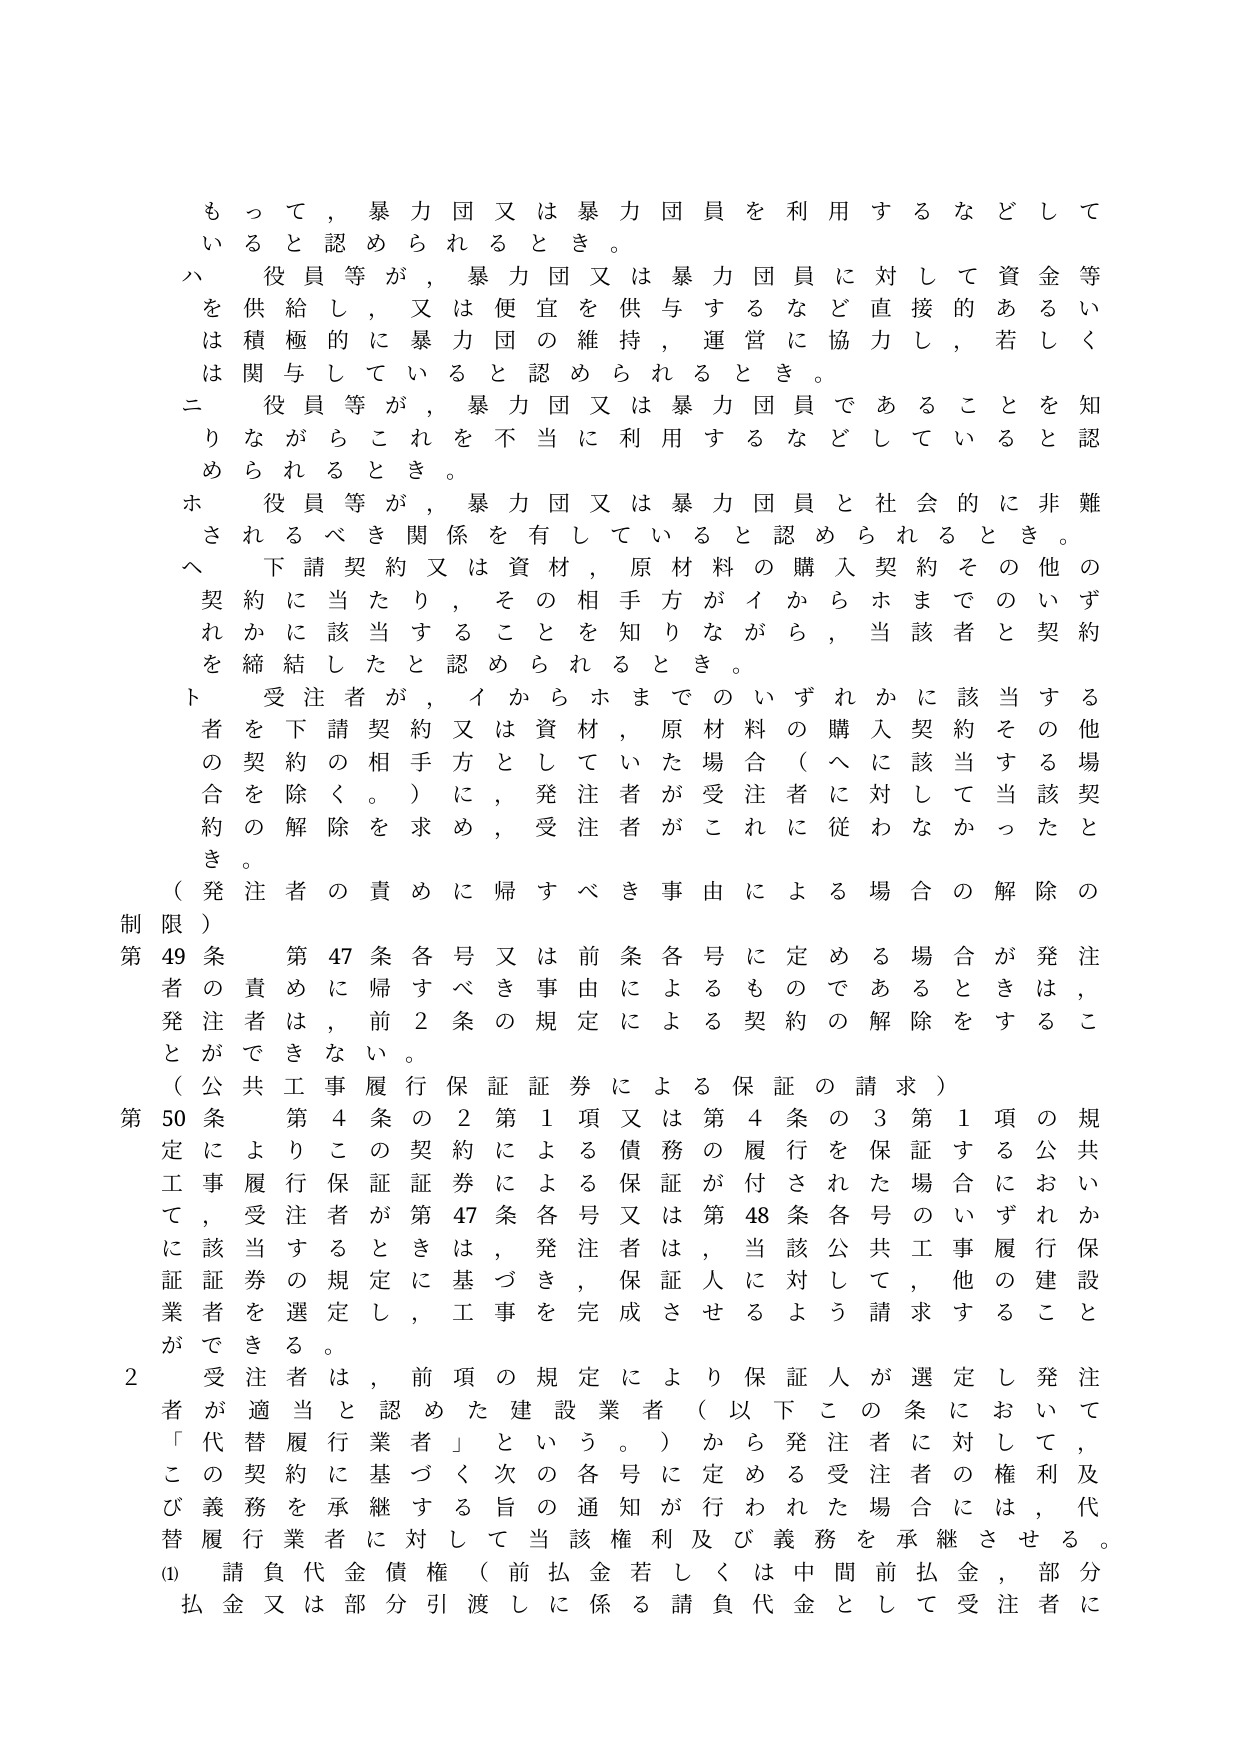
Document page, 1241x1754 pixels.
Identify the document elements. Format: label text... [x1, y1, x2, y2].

text （公共工事履行保証証券による保証の請求） [120, 1068, 1120, 1101]
text 第50条 第４条の２第１項又は第４条の３第１項の規定によりこの契約による債務の履行を保証する公共工事履行保証証券による保証が付された場合において，受注者が第47条各号又は第48条各号のいずれかに該当するときは，発注者は，当該公共工事履行保証証券の規定に基づき，保証人に対して，他の建設業者を選定し，工事を完成させるよう請求することができる。 [120, 1101, 1120, 1360]
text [164, 194, 1120, 258]
text ２ 受注者は，前項の規定により保証人が選定し発注者が適当と認めた建設業者（以下この条において「代替履行業者」という。）から発注者に対して，この契約に基づく次の各号に定める受注者の権利及び義務を承継する旨の通知が行われた場合には，代替履行業者に対して当該権利及び義務を承継させる。 [120, 1360, 1120, 1554]
text ニ 役員等が，暴力団又は暴力団員であることを知りながらこれを不当に利用するなどしていると認められるとき。 [164, 388, 1120, 485]
text 第49条 第47条各号又は前条各号に定める場合が発注者の責めに帰すべき事由によるものであるときは，発注者は，前２条の規定による契約の解除をすることができない。 [120, 939, 1120, 1068]
text ハ 役員等が，暴力団又は暴力団員に対して資金等を供給し，又は便宜を供与するなど直接的あるいは積極的に暴力団の維持，運営に協力し，若しくは関与していると認められるとき。 [164, 258, 1120, 388]
text （発注者の責めに帰すべき事由による場合の解除の制限） [120, 874, 1120, 939]
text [142, 1554, 1120, 1619]
text ホ 役員等が，暴力団又は暴力団員と社会的に非難されるべき関係を有していると認められるとき。 [164, 485, 1120, 550]
text ト 受注者が，イからホまでのいずれかに該当する者を下請契約又は資材，原材料の購入契約その他の契約の相手方としていた場合（へに該当する場合を除く。）に，発注者が受注者に対して当該契約の解除を求め，受注者がこれに従わなかったとき。 [164, 680, 1120, 874]
text ヘ 下請契約又は資材，原材料の購入契約その他の契約に当たり，その相手方がイからホまでのいずれかに該当することを知りながら，当該者と契約を締結したと認められるとき。 [164, 550, 1120, 680]
